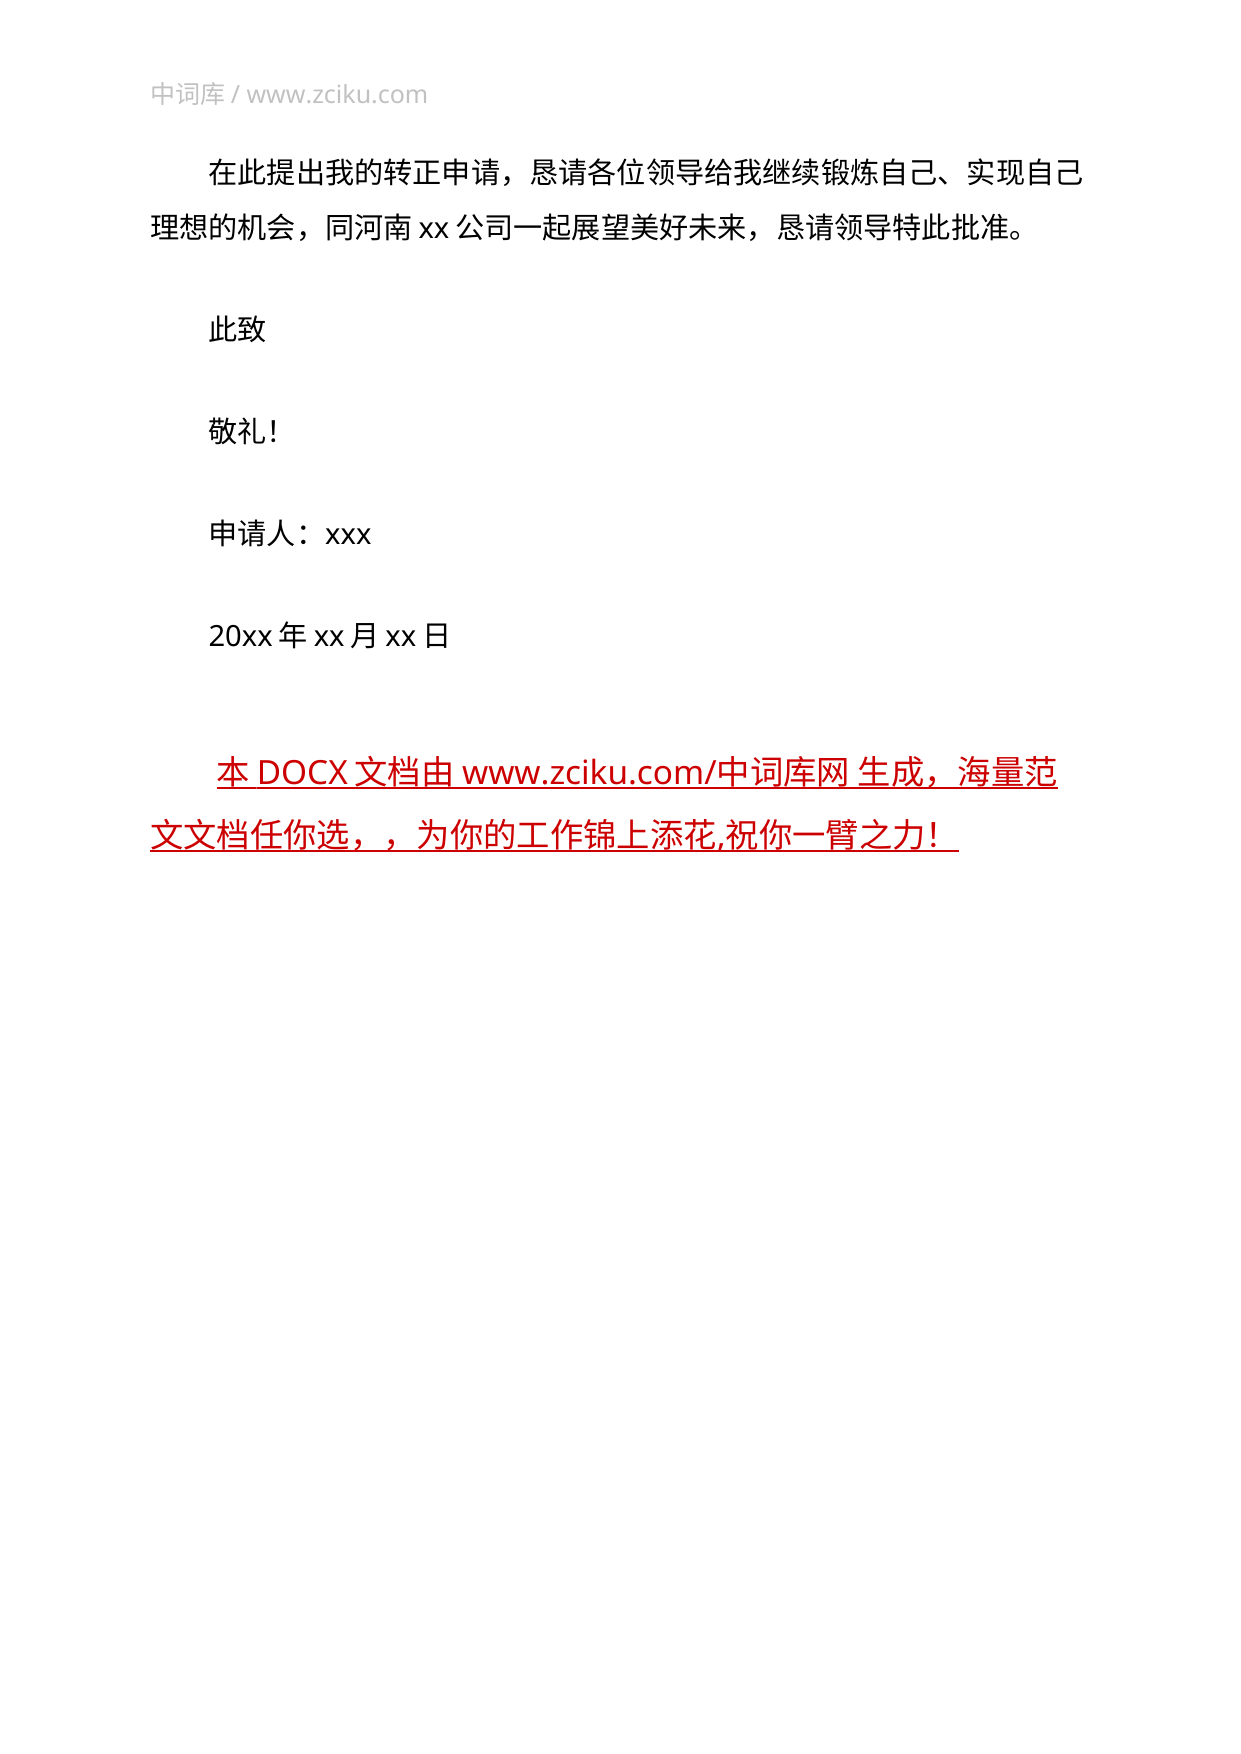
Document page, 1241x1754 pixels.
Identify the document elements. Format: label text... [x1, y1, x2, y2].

text 敬礼！ [150, 409, 1090, 451]
text 申请人：xxx [150, 510, 1090, 553]
text 此致 [150, 307, 1090, 349]
text 在此提出我的转正申请，恳请各位领导给我继续锻炼自己、实现自己理想的机会，同河南xx公司一起展望美好未来，恳请领导特此批准。 [150, 150, 1090, 247]
text 本DOCX文档由 www.zciku.com/中词库网 生成，海量范文文档任你选，，为你的工作锦上添花,祝你一臂之力！ [150, 746, 1090, 857]
text 20xx年xx月xx日 [150, 612, 1090, 655]
